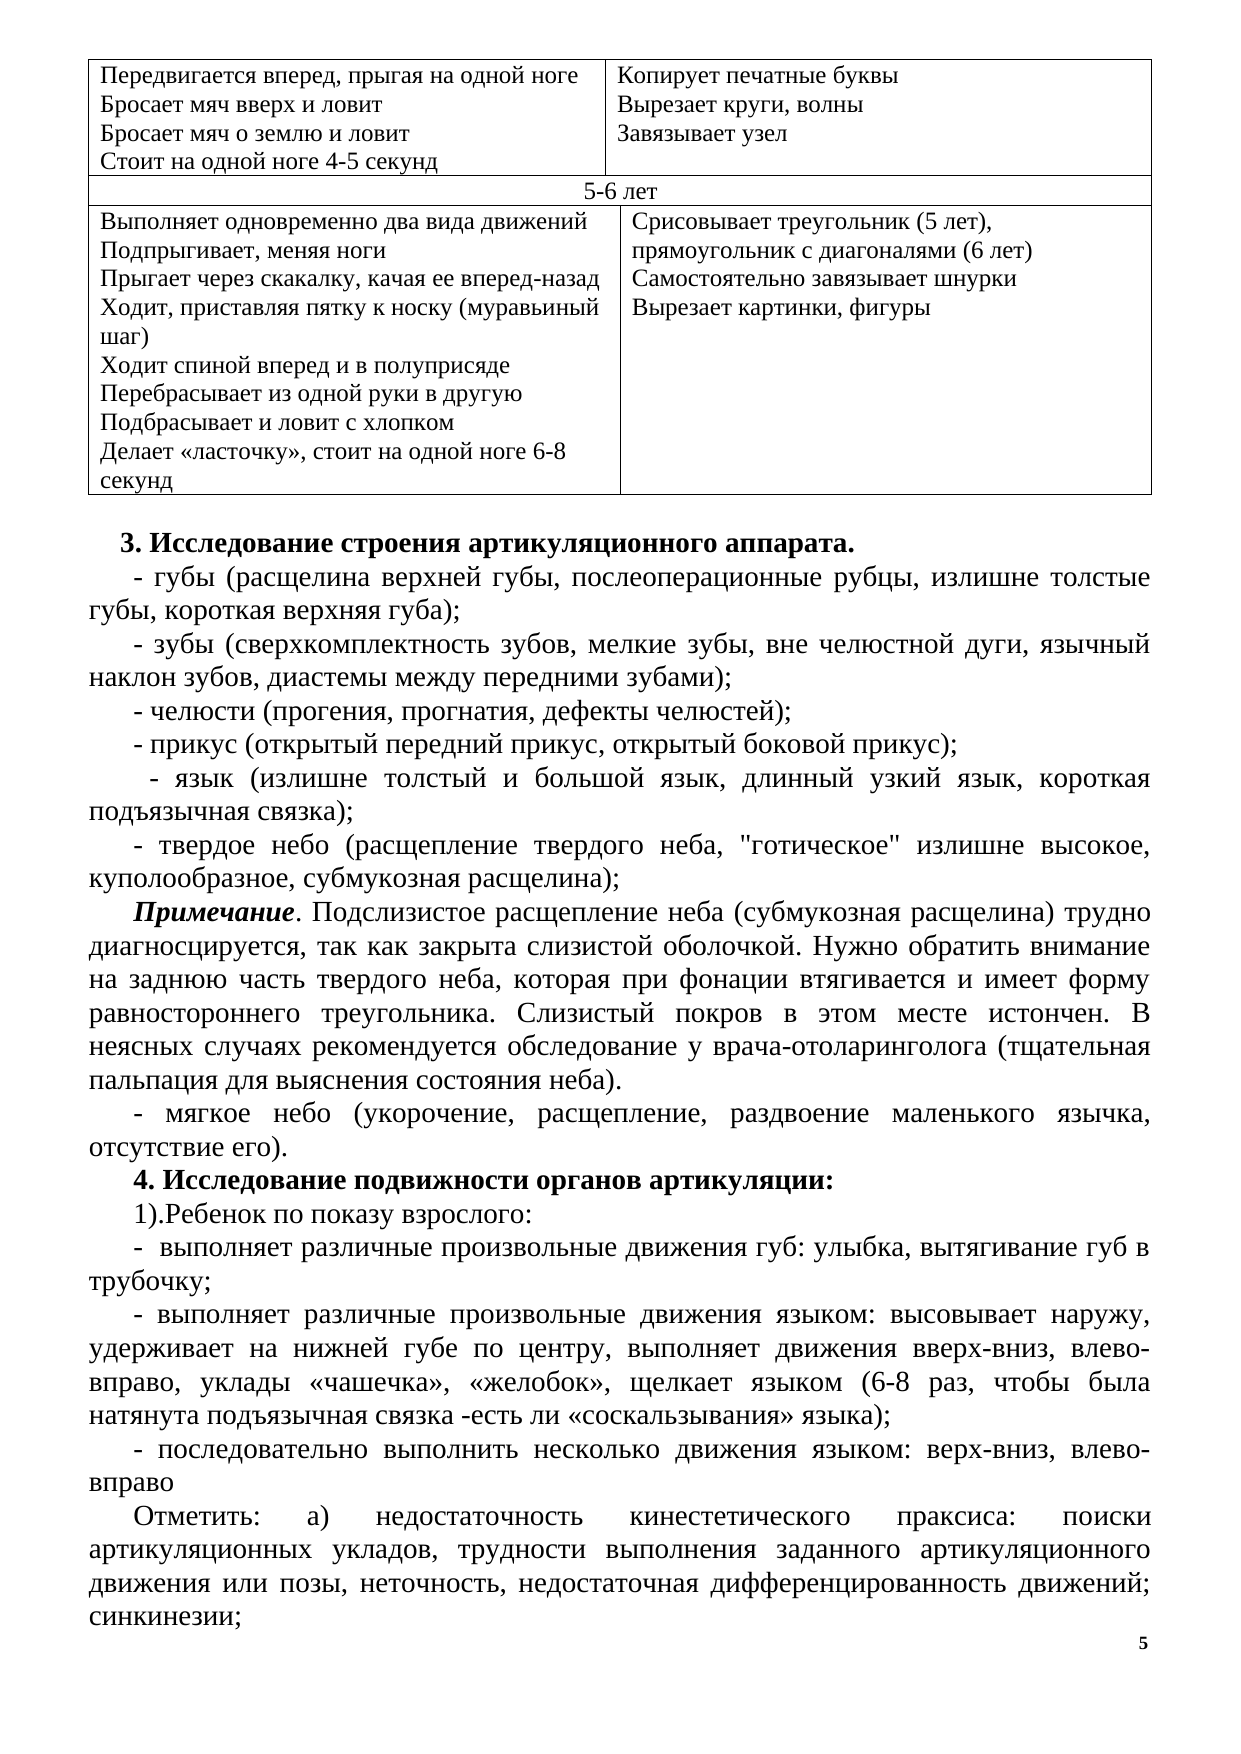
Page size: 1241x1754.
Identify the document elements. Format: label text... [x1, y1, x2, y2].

text - язык (излишне толстый и большой язык, длинный узкий язык, короткая подъязычная связка); [89, 760, 1152, 827]
text 4. Исследование подвижности органов артикуляции: [89, 1162, 1152, 1196]
text - прикус (открытый передний прикус, открытый боковой прикус); [89, 726, 1152, 760]
text Отметить: а) недостаточность кинестетического праксиса: поиски артикуляционных укладов, трудности выполнения заданного артикуляционного движения или позы, неточность, недостаточная дифференцированность движений; синкинезии; [89, 1498, 1152, 1632]
table_cell Выполняет одновременно два вида движений Подпрыгивает, меняя ноги Прыгает через скакалку, качая ее вперед-назад Ходит, приставляя пятку к носку (муравьиный шаг) Ходит спиной вперед и в полуприсяде Перебрасывает из одной руки в другую Подбрасывает и ловит с хлопком Делает «ласточку», стоит на одной ноге 6-8 секунд [89, 206, 620, 493]
text Примечание. Подслизистое расщепление неба (субмукозная расщелина) трудно диагносцируется, так как закрыта слизистой оболочкой. Нужно обратить внимание на заднюю часть твердого неба, которая при фонации втягивается и имеет форму равностороннего треугольника. Слизистый покров в этом месте истончен. В неясных случаях рекомендуется обследование у врача-отоларинголога (тщательная пальпация для выяснения состояния неба). [89, 894, 1152, 1095]
text - мягкое небо (укорочение, расщепление, раздвоение маленького язычка, отсутствие его). [89, 1095, 1152, 1162]
text - выполняет различные произвольные движения губ: улыбка, вытягивание губ в трубочку; [89, 1229, 1152, 1297]
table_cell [89, 60, 605, 175]
table_cell 5-6 лет [89, 176, 1151, 205]
text - челюсти (прогения, прогнатия, дефекты челюстей); [89, 693, 1152, 726]
text 1).Ребенок по показу взрослого: [89, 1196, 1152, 1229]
text - зубы (сверхкомплектность зубов, мелкие зубы, вне челюстной дуги, язычный наклон зубов, диастемы между передними зубами); [89, 626, 1152, 693]
text - последовательно выполнить несколько движения языком: верх-вниз, влево-вправо [89, 1431, 1152, 1498]
table_cell Срисовывает треугольник (5 лет), прямоугольник с диагоналями (6 лет) Самостоятельно завязывает шнурки Вырезает картинки, фигуры [621, 206, 1151, 493]
text 3. Исследование строения артикуляционного аппарата. [93, 528, 1152, 559]
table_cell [606, 60, 1151, 175]
text - губы (расщелина верхней губы, послеоперационные рубцы, излишне толстые губы, короткая верхняя губа); [89, 559, 1152, 626]
text - твердое небо (расщепление твердого неба, "готическое" излишне высокое, куполообразное, субмукозная расщелина); [89, 827, 1152, 894]
text - выполняет различные произвольные движения языком: высовывает наружу, удерживает на нижней губе по центру, выполняет движения вверх-вниз, влево-вправо, уклады «чашечка», «желобок», щелкает языком (6-8 раз, чтобы была натянута подъязычная связка -есть ли «соскальзывания» языка); [89, 1297, 1152, 1431]
